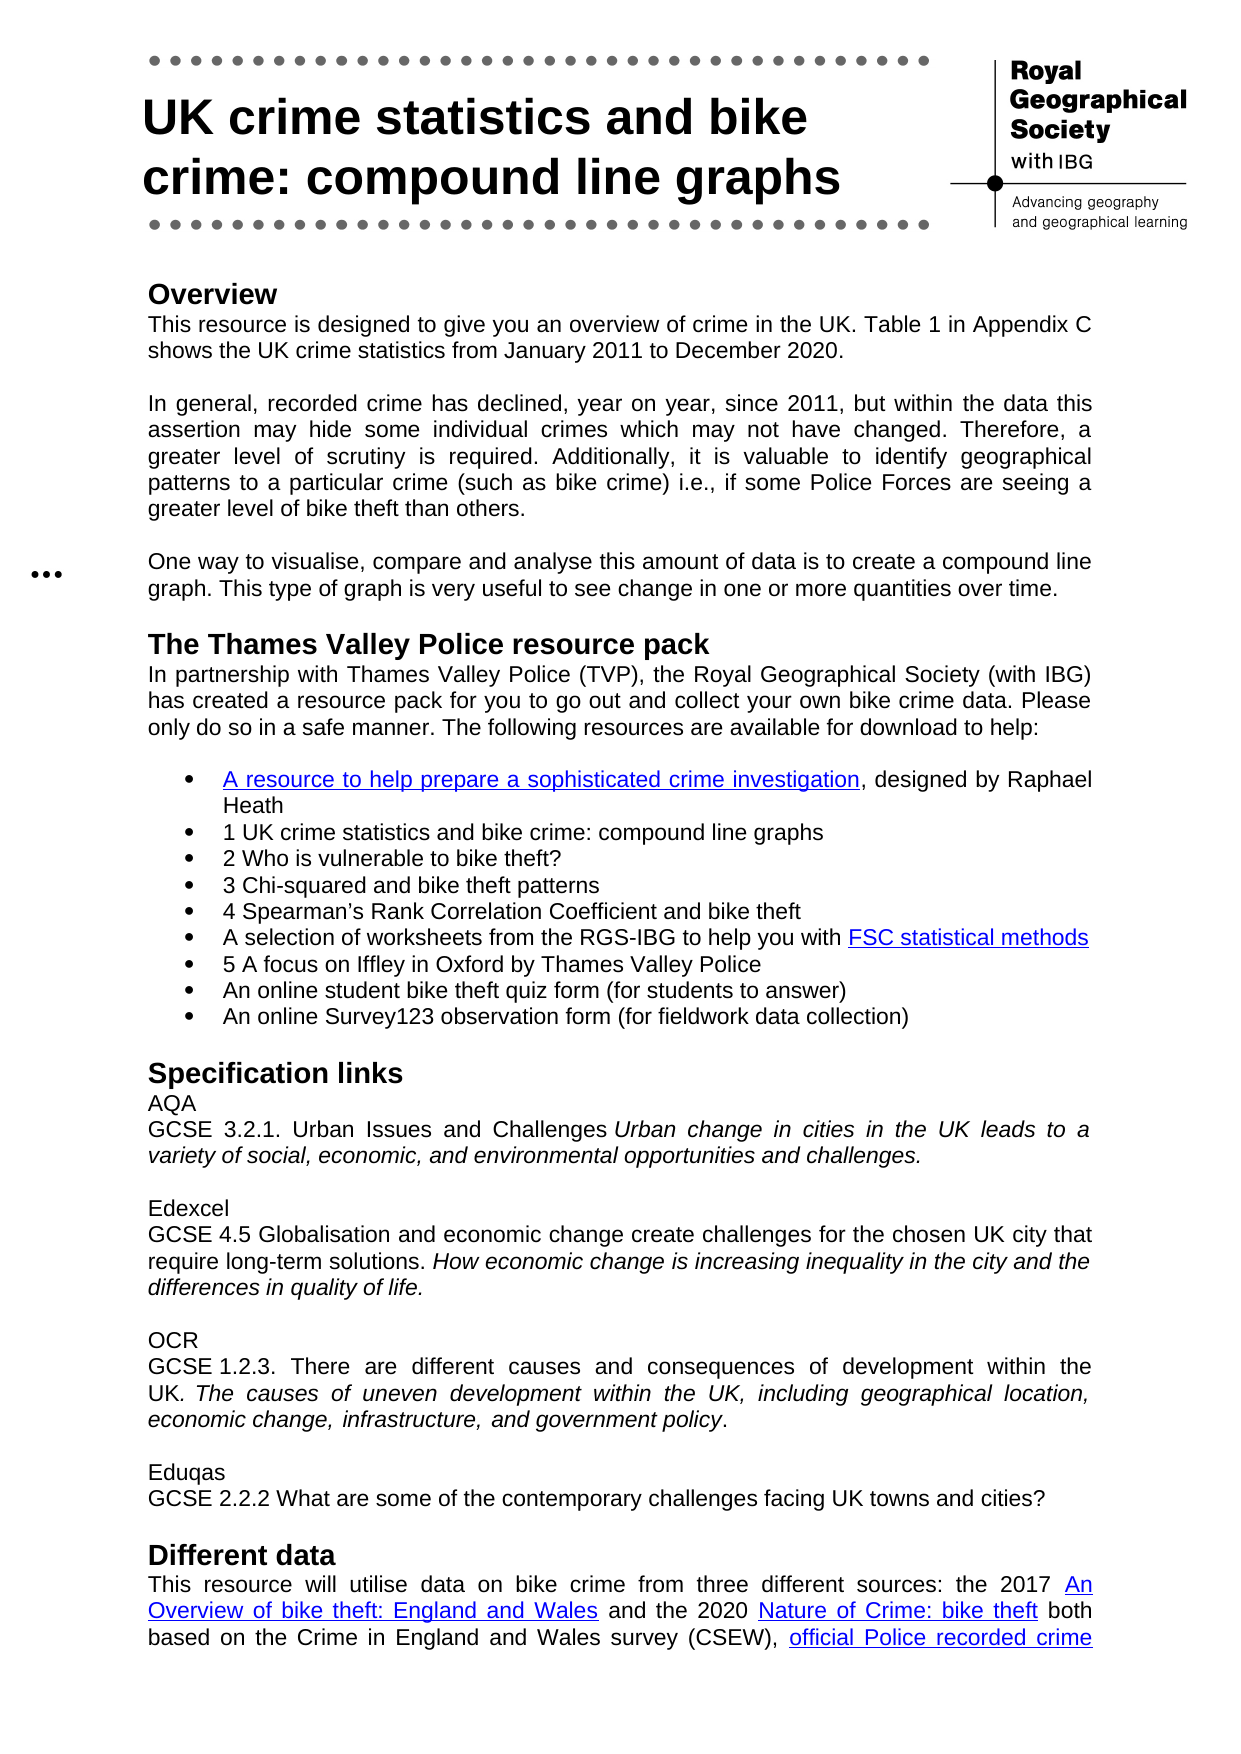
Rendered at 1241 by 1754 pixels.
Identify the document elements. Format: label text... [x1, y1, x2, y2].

picture [145, 215, 936, 232]
list A selection of worksheets from the RGS-IBG to help you with FSC statistical methods [185, 924, 1092, 951]
text In partnership with Thames Valley Police (TVP), the Royal Geographical Society (with IBG) has created a resource pack for you to go out and collect your own bike crime data. Please only do so in a safe manner. The following resources are available for download to help: [148, 661, 1092, 740]
list 5 A focus on Iffley in Oxford by Thames Valley Police [185, 951, 1092, 977]
text In general, recorded crime has declined, year on year, since 2011, but within the data this assertion may hide some individual crimes which may not have changed. Therefore, a greater level of scrutiny is required. Additionally, it is valuable to identify geographical patterns to a particular crime (such as bike crime) i.e., if some Police Forces are seeing a greater level of bike theft than others. [148, 390, 1092, 522]
text Eduqas [148, 1458, 1092, 1485]
text GCSE 2.2.2 What are some of the contemporary challenges facing UK towns and cities? [148, 1485, 1092, 1511]
text OCR [148, 1327, 1092, 1353]
text Overview [148, 277, 1092, 311]
list An online student bike theft quiz form (for students to answer) [185, 977, 1092, 1003]
text The Thames Valley Police resource pack [148, 627, 1092, 661]
text This resource is designed to give you an overview of crime in the UK. Table 1 in Appendix C shows the UK crime statistics from January 2011 to December 2020. [148, 311, 1092, 364]
text Edexcel [148, 1195, 1092, 1221]
text AQA [148, 1089, 1092, 1116]
list A resource to help prepare a sophisticated crime investigation, designed by Raphael Heath [185, 766, 1092, 819]
text GCSE 1.2.3. There are different causes and consequences of development within the UK. The causes of uneven development within the UK, including geographical location, economic change, infrastructure, and government policy. [148, 1353, 1092, 1432]
table_header UK crime statistics and bike crime: compound line graphs [142, 86, 909, 227]
list 1 UK crime statistics and bike crime: compound line graphs [185, 819, 1092, 845]
picture [145, 51, 936, 68]
picture [28, 568, 64, 580]
text GCSE 4.5 Globalisation and economic change create challenges for the chosen UK city that require long-term solutions. How economic change is increasing inequality in the city and the differences in quality of life. [148, 1221, 1092, 1300]
text Specification links [148, 1056, 1092, 1089]
picture [946, 54, 1190, 233]
text Different data [148, 1538, 1092, 1571]
list 3 Chi-squared and bike theft patterns [185, 872, 1092, 898]
list 2 Who is vulnerable to bike theft? [185, 845, 1092, 872]
text GCSE 3.2.1. Urban Issues and Challenges Urban change in cities in the UK leads to a variety of social, economic, and environmental opportunities and challenges. [148, 1116, 1092, 1169]
list 4 Spearman’s Rank Correlation Coefficient and bike theft [185, 898, 1092, 924]
text One way to visualise, compare and analyse this amount of data is to create a compound line graph. This type of graph is very useful to see change in one or more quantities over time. [148, 548, 1092, 601]
list An online Survey123 observation form (for fieldwork data collection) [185, 1003, 1092, 1030]
